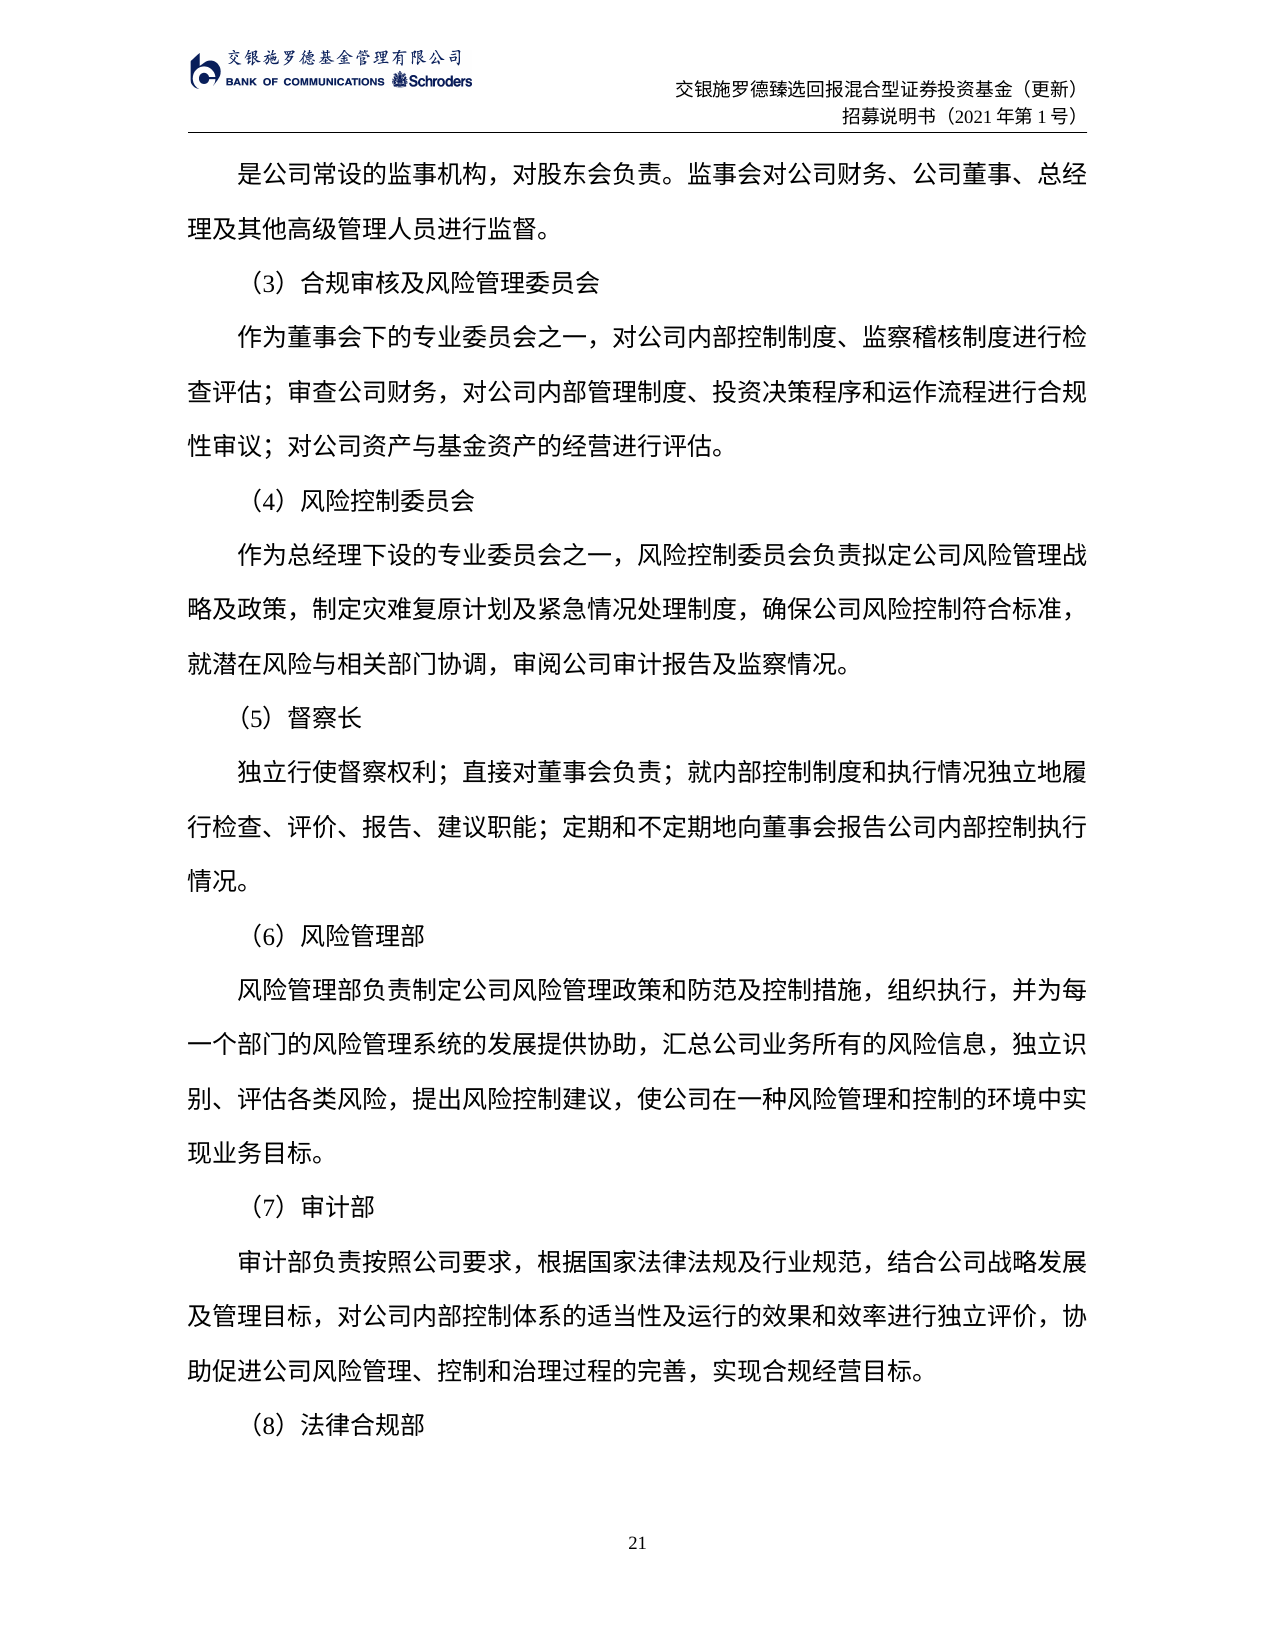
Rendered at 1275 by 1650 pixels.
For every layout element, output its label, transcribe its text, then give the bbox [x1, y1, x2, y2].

text 风险管理部负责制定公司风险管理政策和防范及控制措施，组织执行，并为每一个部门的风险管理系统的发展提供协助，汇总公司业务所有的风险信息，独立识别、评估各类风险，提出风险控制建议，使公司在一种风险管理和控制的环境中实现业务目标。 [187, 970, 1087, 1170]
text （5）督察长 [187, 698, 1087, 735]
text 是公司常设的监事机构，对股东会负责。监事会对公司财务、公司董事、总经理及其他高级管理人员进行监督。 [187, 155, 1087, 245]
picture [190, 50, 472, 89]
text （7）审计部 [187, 1188, 1087, 1224]
text （3）合规审核及风险管理委员会 [187, 263, 1087, 300]
text 审计部负责按照公司要求，根据国家法律法规及行业规范，结合公司战略发展及管理目标，对公司内部控制体系的适当性及运行的效果和效率进行独立评价，协助促进公司风险管理、控制和治理过程的完善，实现合规经营目标。 [187, 1242, 1087, 1387]
text 独立行使督察权利；直接对董事会负责；就内部控制制度和执行情况独立地履行检查、评价、报告、建议职能；定期和不定期地向董事会报告公司内部控制执行情况。 [187, 753, 1087, 898]
text 作为董事会下的专业委员会之一，对公司内部控制制度、监察稽核制度进行检查评估；审查公司财务，对公司内部管理制度、投资决策程序和运作流程进行合规性审议；对公司资产与基金资产的经营进行评估。 [187, 318, 1087, 463]
text （4）风险控制委员会 [187, 481, 1087, 517]
text （6）风险管理部 [187, 916, 1087, 952]
text 作为总经理下设的专业委员会之一，风险控制委员会负责拟定公司风险管理战略及政策，制定灾难复原计划及紧急情况处理制度，确保公司风险控制符合标准，就潜在风险与相关部门协调，审阅公司审计报告及监察情况。 [187, 535, 1087, 680]
text （8）法律合规部 [187, 1405, 1087, 1442]
